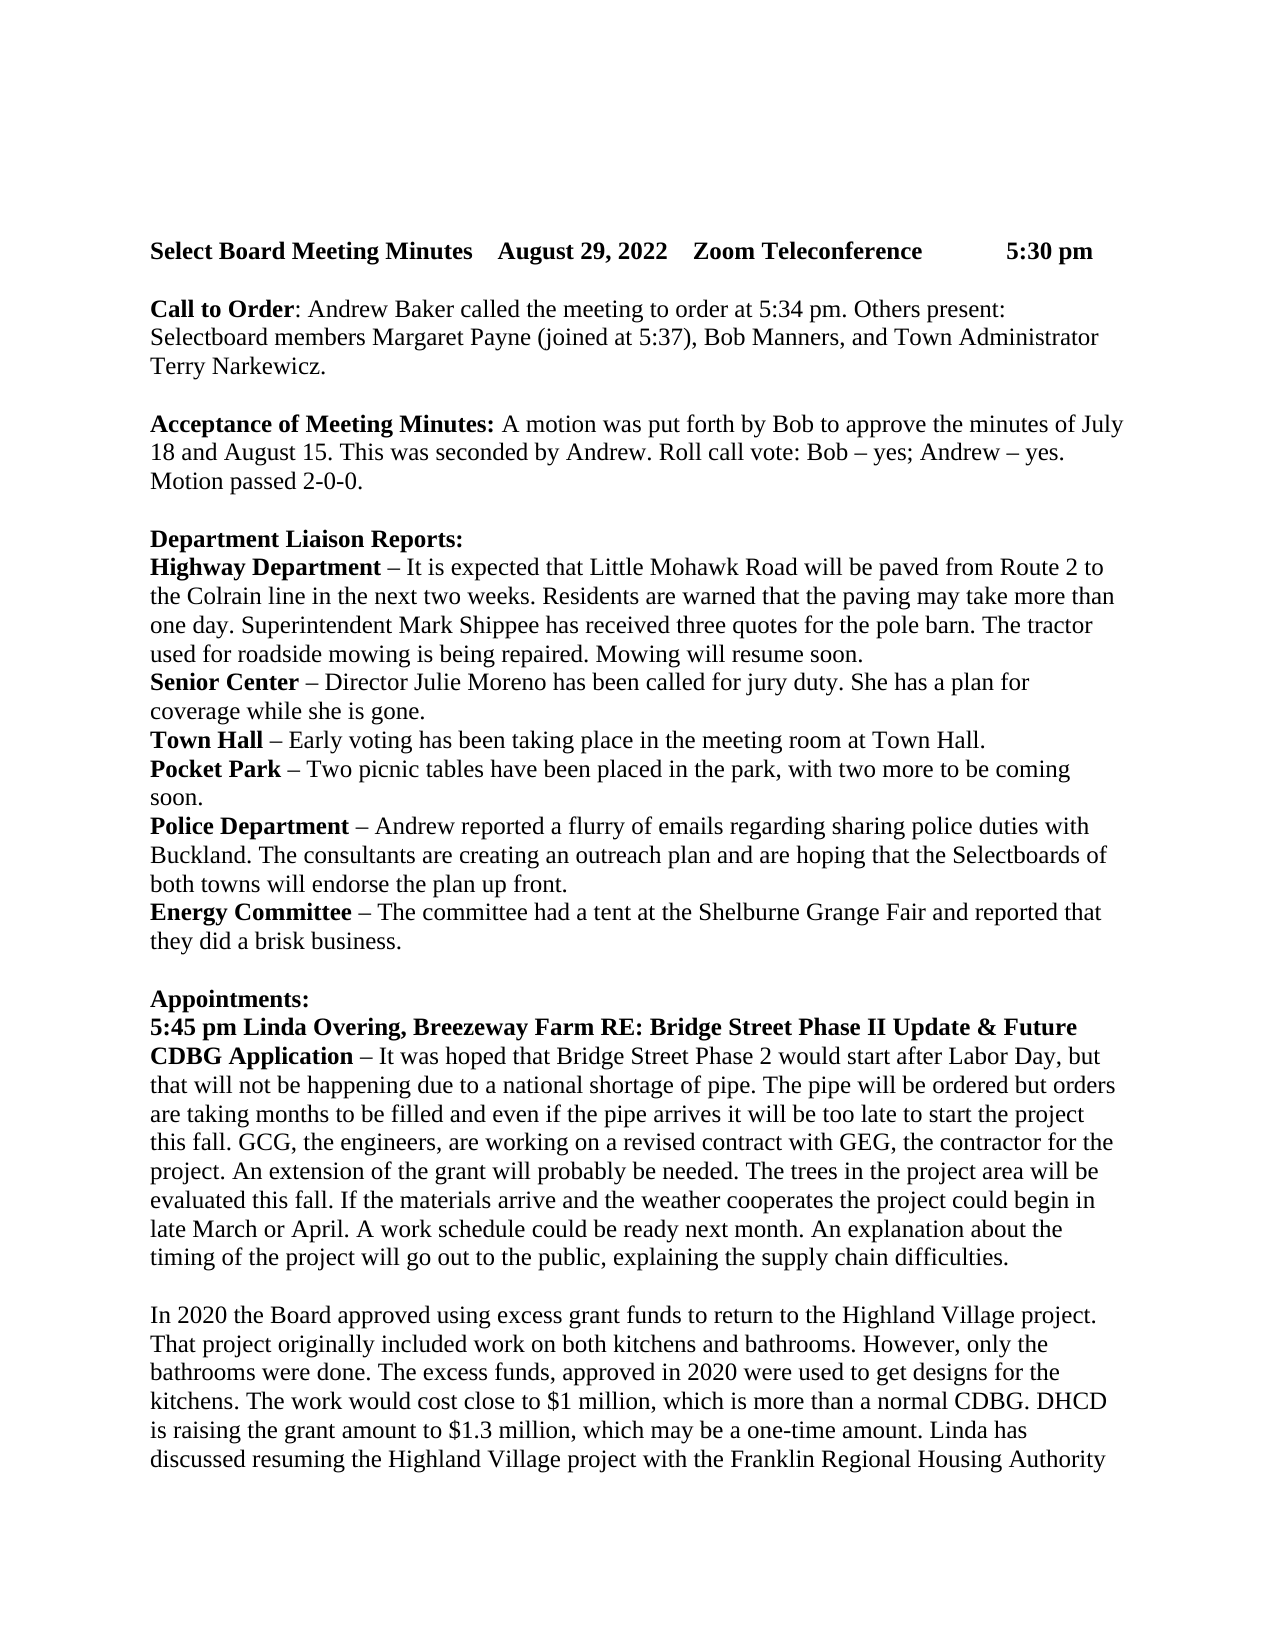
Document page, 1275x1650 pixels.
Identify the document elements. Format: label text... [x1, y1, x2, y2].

text Call to Order: Andrew Baker called the meeting to order at 5:34 pm. Others present: Selectboard members Margaret Payne (joined at 5:37), Bob Manners, and Town Administrator Terry Narkewicz. [150, 294, 1125, 380]
text Pocket Park – Two picnic tables have been placed in the park, with two more to be coming soon. [150, 754, 1125, 811]
text Acceptance of Meeting Minutes: A motion was put forth by Bob to approve the minutes of July 18 and August 15. This was seconded by Andrew. Roll call vote: Bob – yes; Andrew – yes. Motion passed 2-0-0. [150, 409, 1125, 495]
text Town Hall – Early voting has been taking place in the meeting room at Town Hall. [150, 725, 1125, 754]
text Appointments: [150, 984, 1125, 1012]
text Police Department – Andrew reported a flurry of emails regarding sharing police duties with Buckland. The consultants are creating an outreach plan and are hoping that the Selectboards of both towns will endorse the plan up front. [150, 811, 1125, 897]
text Department Liaison Reports: [150, 524, 1125, 552]
text Select Board Meeting Minutes August 29, 2022 Zoom Teleconference 5:30 pm [150, 236, 1125, 265]
text Senior Center – Director Julie Moreno has been called for jury duty. She has a plan for coverage while she is gone. [150, 667, 1125, 725]
text Highway Department – It is expected that Little Mohawk Road will be paved from Route 2 to the Colrain line in the next two weeks. Residents are warned that the paving may take more than one day. Superintendent Mark Shippee has received three quotes for the pole barn. The tractor used for roadside mowing is being repaired. Mowing will resume soon. [150, 552, 1125, 667]
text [150, 1300, 1125, 1472]
text 5:45 pm Linda Overing, Breezeway Farm RE: Bridge Street Phase II Update & Future CDBG Application – It was hoped that Bridge Street Phase 2 would start after Labor Day, but that will not be happening due to a national shortage of pipe. The pipe will be ordered but orders are taking months to be filled and even if the pipe arrives it will be too late to start the project this fall. GCG, the engineers, are working on a revised contract with GEG, the contractor for the project. An extension of the grant will probably be needed. The trees in the project area will be evaluated this fall. If the materials arrive and the weather cooperates the project could begin in late March or April. A work schedule could be ready next month. An explanation about the timing of the project will go out to the public, explaining the supply chain difficulties. [150, 1012, 1125, 1271]
text Energy Committee – The committee had a tent at the Shelburne Grange Fair and reported that they did a brisk business. [150, 897, 1125, 955]
